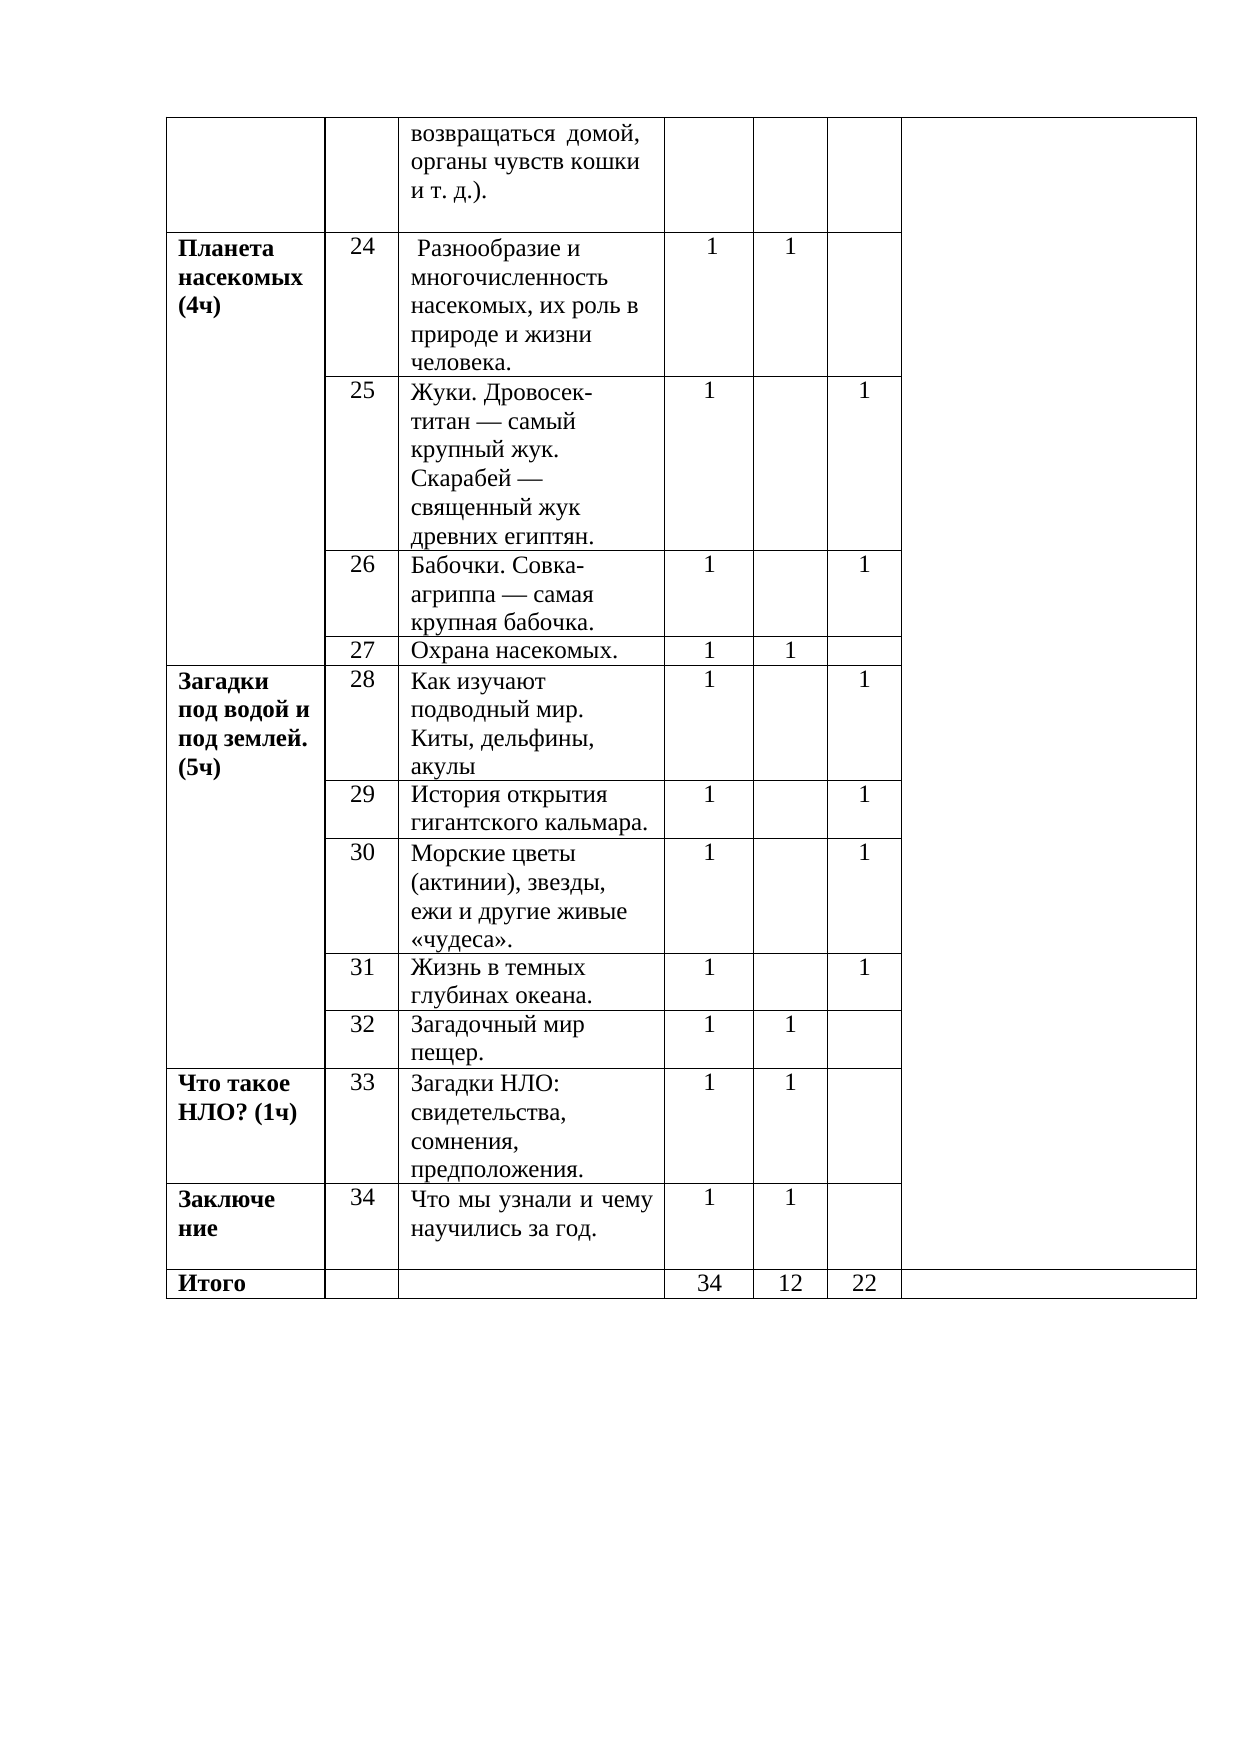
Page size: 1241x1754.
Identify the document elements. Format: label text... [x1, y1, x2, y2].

table_cell [326, 1270, 398, 1298]
table_cell 1 [665, 666, 753, 780]
table_cell 1 [665, 1069, 753, 1183]
table_cell [828, 1011, 901, 1067]
table_cell [828, 1184, 901, 1269]
table_cell 1 [828, 377, 901, 549]
table_cell 1 [754, 233, 827, 376]
table_cell Загадки НЛО: свидетельства, сомнения, предположения. [399, 1069, 664, 1183]
table_cell 1 [665, 377, 753, 549]
table_cell 1 [828, 551, 901, 636]
table_cell 1 [665, 781, 753, 837]
table_cell 1 [828, 954, 901, 1010]
table_cell Что такое НЛО? (1ч) [167, 1069, 324, 1183]
table_cell 27 [326, 637, 398, 665]
table_cell 30 [326, 839, 398, 953]
table_cell 12 [754, 1270, 827, 1298]
table_cell Планета насекомых (4ч) [167, 233, 324, 665]
table_cell 25 [326, 377, 398, 549]
table_cell Заключе ние [167, 1184, 324, 1269]
table_cell 28 [326, 666, 398, 780]
table_cell [828, 233, 901, 376]
table_cell Что мы узнали и чему научились за год. [399, 1184, 664, 1269]
table_cell 1 [828, 839, 901, 953]
table_cell 1 [754, 1011, 827, 1067]
table_cell 29 [326, 781, 398, 837]
table_cell [399, 1270, 664, 1298]
table_cell 24 [326, 233, 398, 376]
table_cell 31 [326, 954, 398, 1010]
table_cell Загадки под водой и под землей. (5ч) [167, 666, 324, 1067]
table_cell 26 [326, 551, 398, 636]
table_cell Разнообразие и многочисленность насекомых, их роль в природе и жизни человека. [399, 233, 664, 376]
table_cell 1 [828, 781, 901, 837]
table_cell 22 [828, 1270, 901, 1298]
table_cell Итого [167, 1270, 324, 1298]
table_cell 34 [665, 1270, 753, 1298]
table_cell 1 [665, 233, 753, 376]
table_cell [828, 1069, 901, 1183]
table_cell [754, 781, 827, 837]
table_cell [828, 637, 901, 665]
table_cell 1 [828, 666, 901, 780]
table_cell Морские цветы (актинии), звезды, ежи и другие живые «чудеса». [399, 839, 664, 953]
table_cell 1 [665, 1011, 753, 1067]
table_cell 1 [665, 551, 753, 636]
table_cell [754, 551, 827, 636]
table_header [902, 118, 1196, 1269]
table_cell 1 [754, 1184, 827, 1269]
table_cell Бабочки. Совка- агриппа — самая крупная бабочка. [399, 551, 664, 636]
table_header [167, 118, 324, 232]
table_header возвращаться домой, органы чувств кошки и т. д.). [399, 118, 664, 232]
table_cell [754, 377, 827, 549]
table_cell 1 [665, 637, 753, 665]
table_cell 1 [754, 1069, 827, 1183]
table_header [326, 118, 398, 232]
table_header [828, 118, 901, 232]
table_cell 32 [326, 1011, 398, 1067]
table_cell 33 [326, 1069, 398, 1183]
table_header [754, 118, 827, 232]
table_cell [754, 954, 827, 1010]
table_cell Жуки. Дровосек- титан — самый крупный жук. Скарабей — священный жук древних египтян. [399, 377, 664, 549]
table_cell Жизнь в темных глубинах океана. [399, 954, 664, 1010]
table_cell [754, 666, 827, 780]
table_header [665, 118, 753, 232]
table_cell [902, 1270, 1196, 1298]
table_cell 34 [326, 1184, 398, 1269]
table_cell Охрана насекомых. [399, 637, 664, 665]
table_cell 1 [754, 637, 827, 665]
table_cell [754, 839, 827, 953]
table_cell История открытия гигантского кальмара. [399, 781, 664, 837]
table_cell 1 [665, 954, 753, 1010]
table_cell 1 [665, 839, 753, 953]
table_cell 1 [665, 1184, 753, 1269]
table_cell Загадочный мир пещер. [399, 1011, 664, 1067]
table_cell Как изучают подводный мир. Киты, дельфины, акулы [399, 666, 664, 780]
